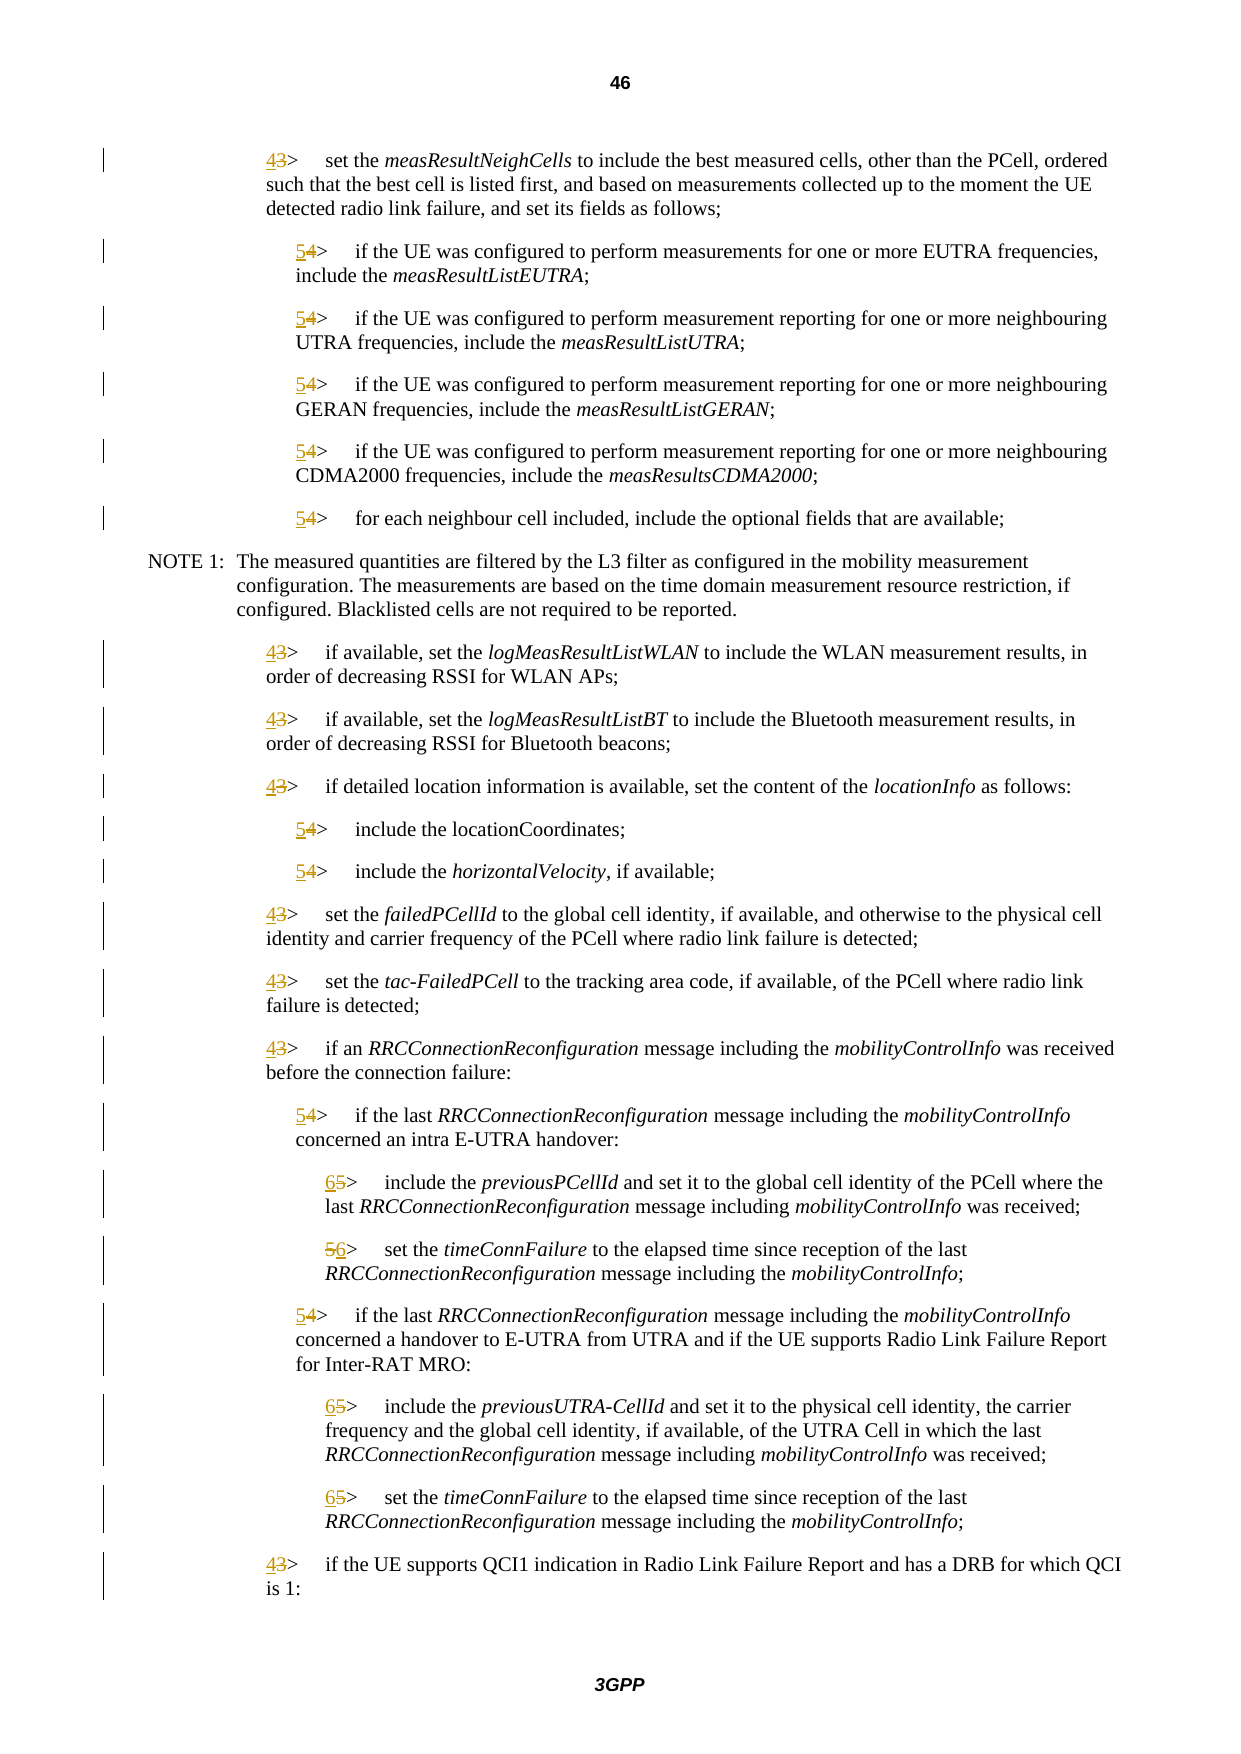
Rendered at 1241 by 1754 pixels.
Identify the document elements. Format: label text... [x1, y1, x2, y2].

text > if the last RRCConnectionReconfiguration message including the mobilityControlInfo concerned an intra E-UTRA handover: [295, 1103, 1122, 1151]
text > for each neighbour cell included, include the optional fields that are available; [295, 506, 1122, 530]
text > if detailed location information is available, set the content of the locationInfo as follows: [266, 774, 1122, 798]
text > include the horizontalVelocity, if available; [295, 859, 1122, 883]
text > set the measResultNeighCells to include the best measured cells, other than the PCell, ordered such that the best cell is listed first, and based on measurements collected up to the moment the UE detected radio link failure, and set its fields as follows; [266, 148, 1122, 220]
text > set the tac-FailedPCell to the tracking area code, if available, of the PCell where radio link failure is detected; [266, 969, 1122, 1017]
text > include the previousUTRA-CellId and set it to the physical cell identity, the carrier frequency and the global cell identity, if available, of the UTRA Cell in which the last RRCConnectionReconfiguration message including mobilityControlInfo was received; [325, 1394, 1122, 1466]
text > set the timeConnFailure to the elapsed time since reception of the last RRCConnectionReconfiguration message including the mobilityControlInfo; [325, 1236, 1122, 1284]
text > if available, set the logMeasResultListWLAN to include the WLAN measurement results, in order of decreasing RSSI for WLAN APs; [266, 640, 1122, 688]
text > if the last RRCConnectionReconfiguration message including the mobilityControlInfo concerned a handover to E-UTRA from UTRA and if the UE supports Radio Link Failure Report for Inter-RAT MRO: [295, 1303, 1122, 1376]
text > if the UE was configured to perform measurement reporting for one or more neighbouring GERAN frequencies, include the measResultListGERAN; [295, 372, 1122, 421]
text NOTE 1: The measured quantities are filtered by the L3 filter as configured in the mobility measurement configuration. The measurements are based on the time domain measurement resource restriction, if configured. Blacklisted cells are not required to be reported. [148, 549, 1122, 621]
text > set the timeConnFailure to the elapsed time since reception of the last RRCConnectionReconfiguration message including the mobilityControlInfo; [325, 1485, 1122, 1533]
text > include the previousPCellId and set it to the global cell identity of the PCell where the last RRCConnectionReconfiguration message including mobilityControlInfo was received; [325, 1169, 1122, 1218]
text > include the locationCoordinates; [295, 816, 1122, 841]
text > if an RRCConnectionReconfiguration message including the mobilityControlInfo was received before the connection failure: [266, 1036, 1122, 1084]
text > if the UE was configured to perform measurement reporting for one or more neighbouring CDMA2000 frequencies, include the measResultsCDMA2000; [295, 439, 1122, 487]
text > if the UE supports QCI1 indication in Radio Link Failure Report and has a DRB for which QCI is 1: [266, 1552, 1122, 1600]
text > if available, set the logMeasResultListBT to include the Bluetooth measurement results, in order of decreasing RSSI for Bluetooth beacons; [266, 707, 1122, 755]
text > if the UE was configured to perform measurements for one or more EUTRA frequencies, include the measResultListEUTRA; [295, 239, 1122, 287]
text > set the failedPCellId to the global cell identity, if available, and otherwise to the physical cell identity and carrier frequency of the PCell where radio link failure is detected; [266, 902, 1122, 950]
text > if the UE was configured to perform measurement reporting for one or more neighbouring UTRA frequencies, include the measResultListUTRA; [295, 306, 1122, 354]
